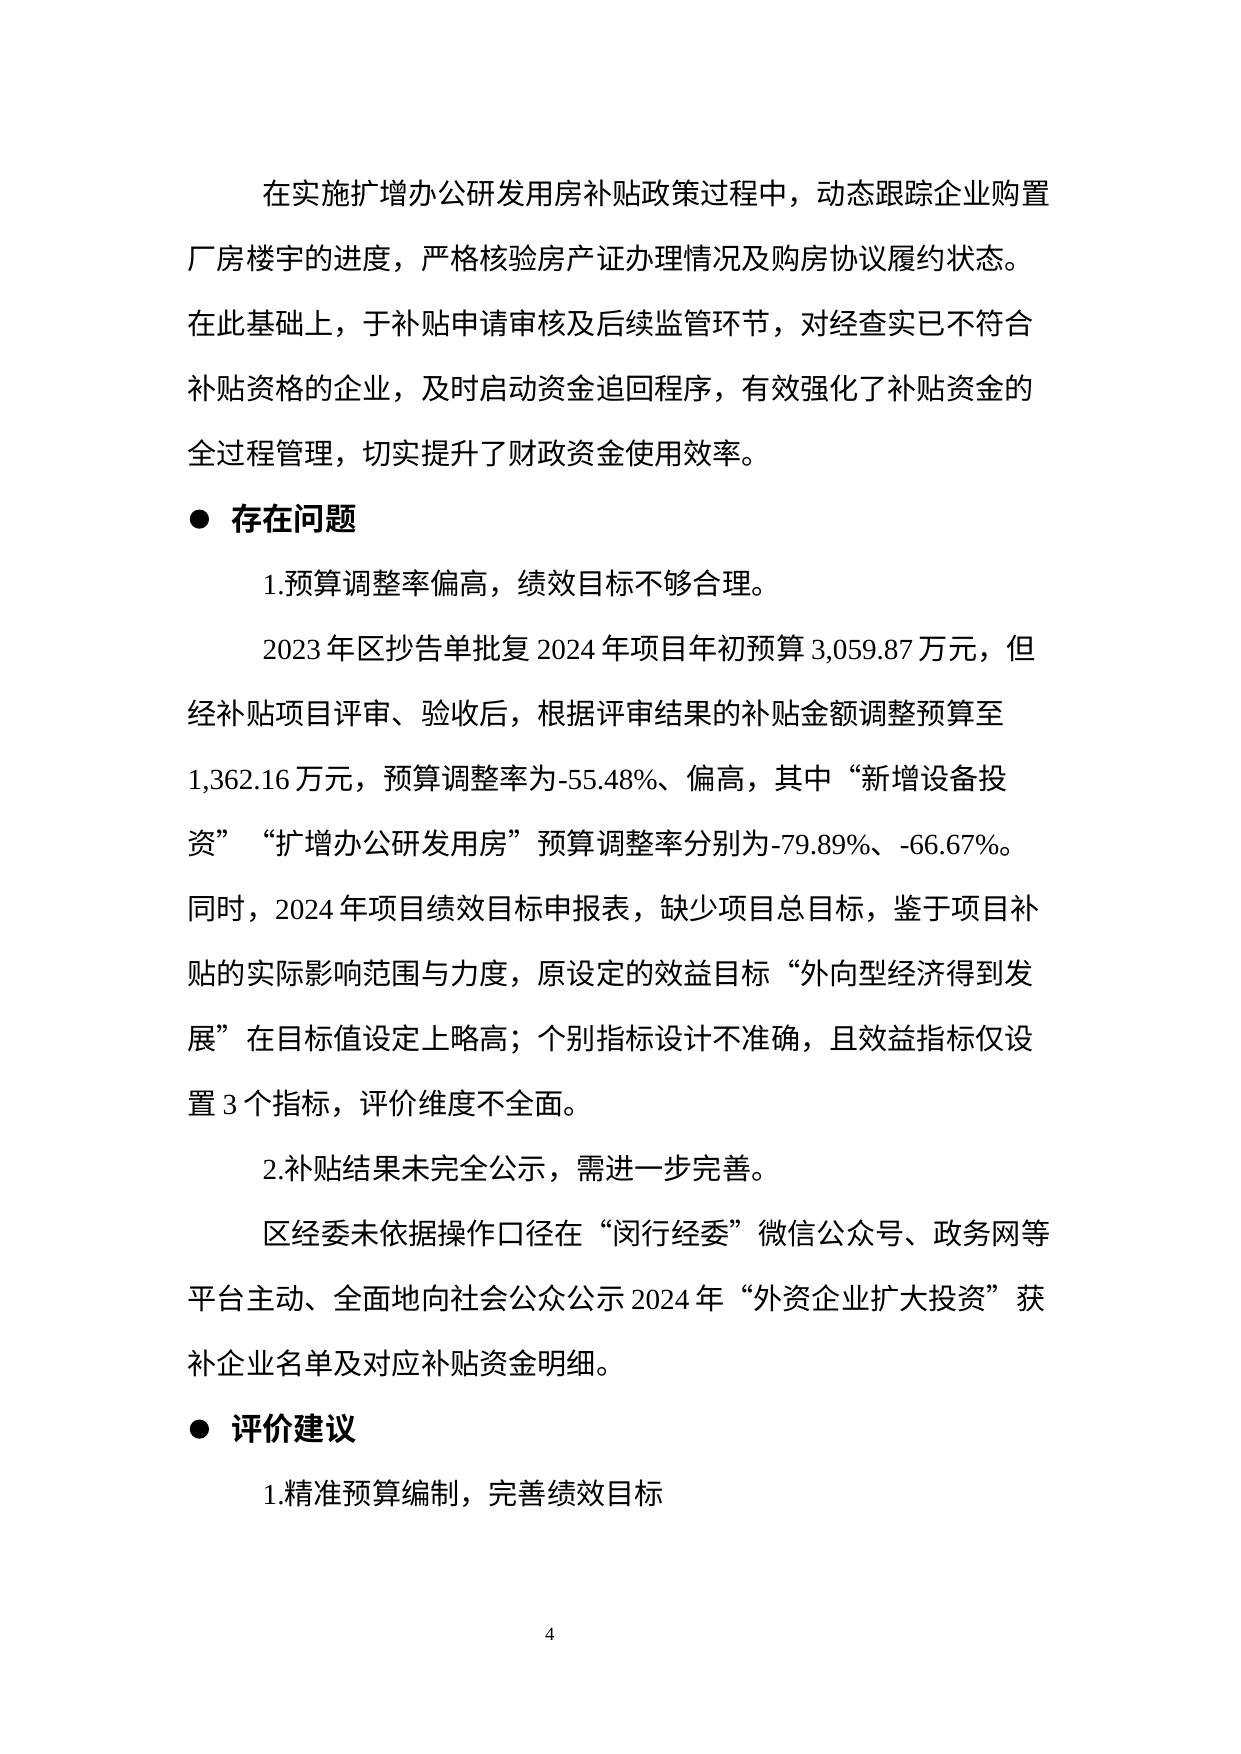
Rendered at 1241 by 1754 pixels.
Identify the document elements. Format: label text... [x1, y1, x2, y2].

text 1.预算调整率偏高，绩效目标不够合理。 [187, 549, 1053, 614]
text 2023年区抄告单批复2024年项目年初预算3,059.87万元，但经补贴项目评审、验收后，根据评审结果的补贴金额调整预算至1,362.16万元，预算调整率为-55.48%、偏高，其中“新增设备投资”“扩增办公研发用房”预算调整率分别为-79.89%、-66.67%。同时，2024年项目绩效目标申报表，缺少项目总目标，鉴于项目补贴的实际影响范围与力度，原设定的效益目标“外向型经济得到发展”在目标值设定上略高；个别指标设计不准确，且效益指标仅设置3个指标，评价维度不全面。 [187, 614, 1053, 1134]
text 区经委未依据操作口径在“闵行经委”微信公众号、政务网等平台主动、全面地向社会公众公示2024年“外资企业扩大投资”获补企业名单及对应补贴资金明细。 [187, 1199, 1053, 1394]
list 评价建议 [187, 1394, 1053, 1459]
text 2.补贴结果未完全公示，需进一步完善。 [187, 1134, 1053, 1199]
text 在实施扩增办公研发用房补贴政策过程中，动态跟踪企业购置厂房楼宇的进度，严格核验房产证办理情况及购房协议履约状态。在此基础上，于补贴申请审核及后续监管环节，对经查实已不符合补贴资格的企业，及时启动资金追回程序，有效强化了补贴资金的全过程管理，切实提升了财政资金使用效率。 [187, 159, 1053, 484]
list 存在问题 [187, 484, 1053, 549]
text 1.精准预算编制，完善绩效目标 [187, 1459, 1053, 1524]
